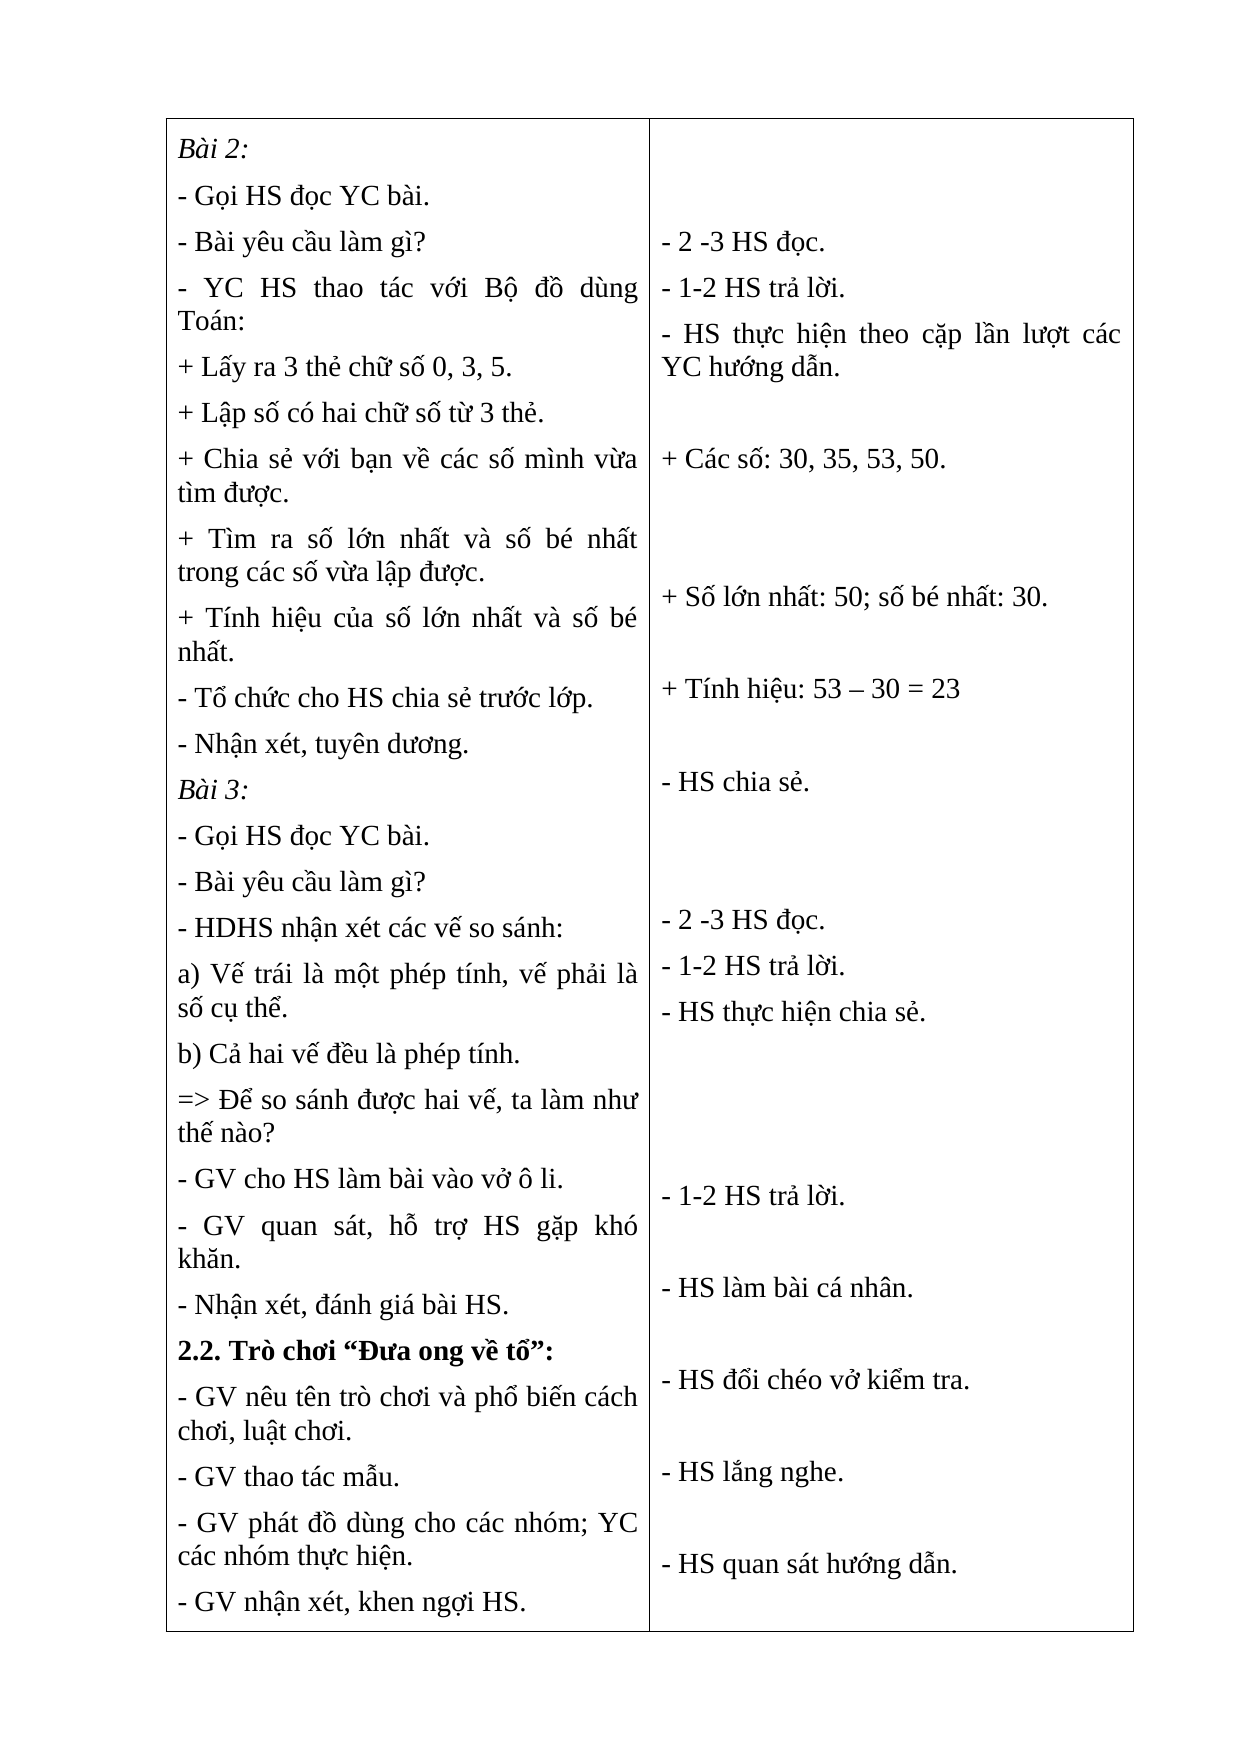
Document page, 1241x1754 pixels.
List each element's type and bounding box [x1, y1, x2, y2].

table_cell [167, 119, 649, 1631]
table_cell [650, 119, 1133, 1631]
